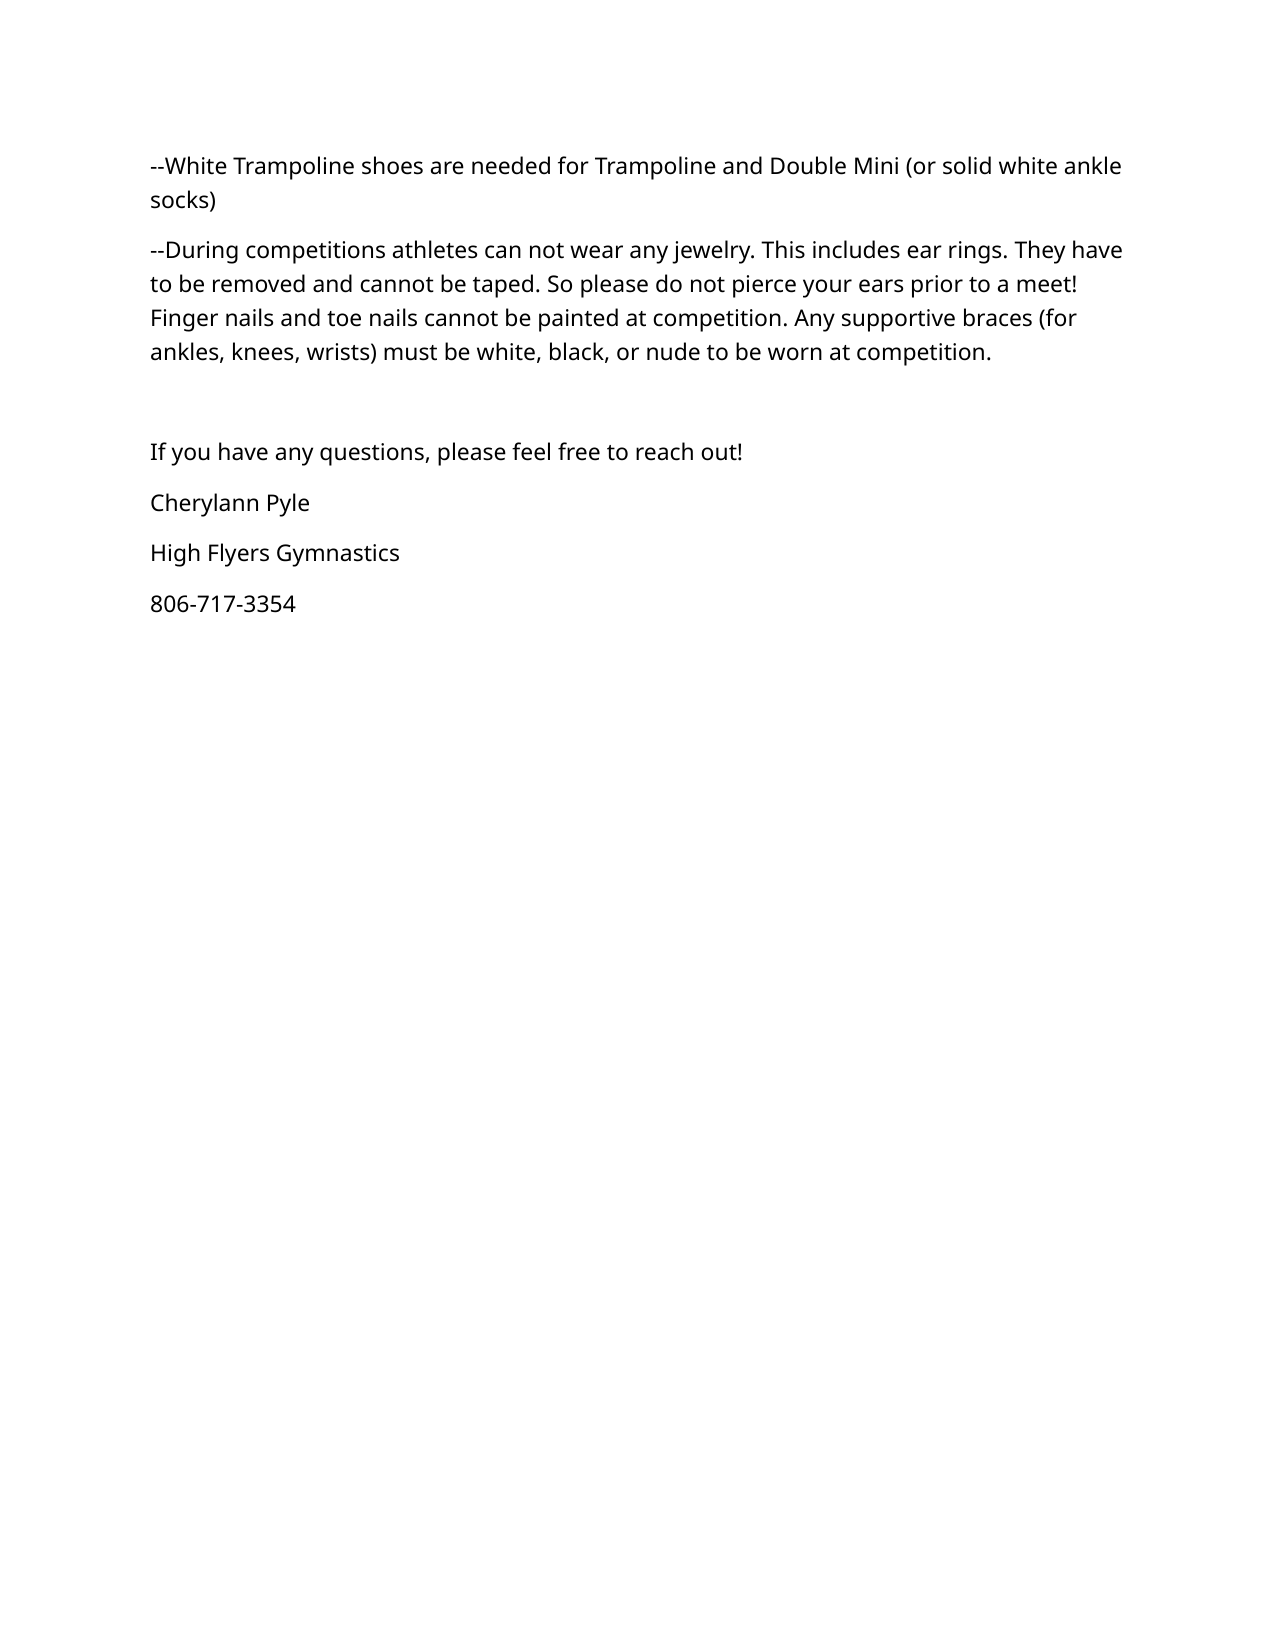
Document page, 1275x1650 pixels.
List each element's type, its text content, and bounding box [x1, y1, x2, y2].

text --White Trampoline shoes are needed for Trampoline and Double Mini (or solid white ankle socks) [150, 150, 1125, 215]
text Cherylann Pyle [150, 487, 1125, 518]
text If you have any questions, please feel free to reach out! [150, 436, 1125, 467]
text High Flyers Gymnastics [150, 537, 1125, 568]
text --During competitions athletes can not wear any jewelry. This includes ear rings. They have to be removed and cannot be taped. So please do not pierce your ears prior to a meet! Finger nails and toe nails cannot be painted at competition. Any supportive braces (for ankles, knees, wrists) must be white, black, or nude to be worn at competition. [150, 234, 1125, 367]
text 806-717-3354 [150, 587, 1125, 619]
